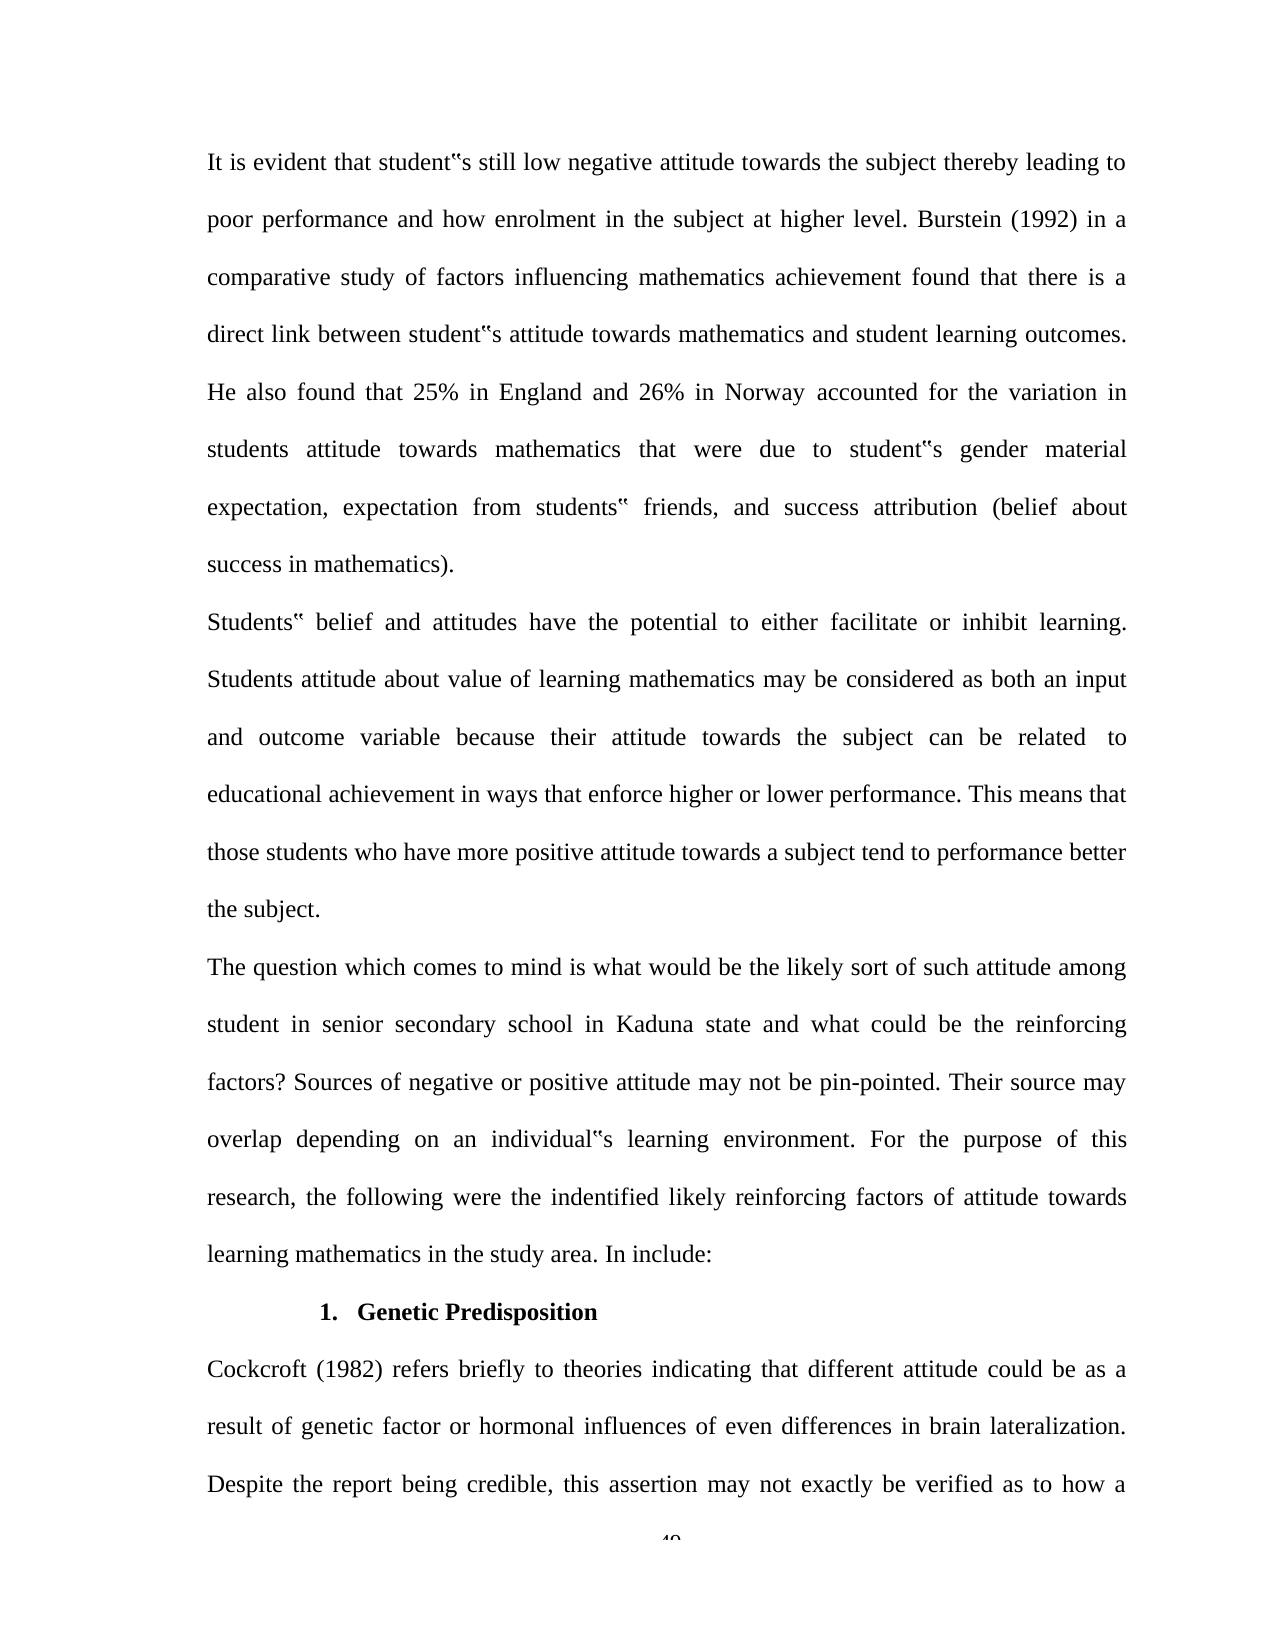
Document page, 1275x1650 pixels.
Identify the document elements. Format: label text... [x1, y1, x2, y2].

text Cockcroft (1982) refers briefly to theories indicating that different attitude could be as a result of genetic factor or hormonal influences of even differences in brain lateralization. Despite the report being credible, this assertion may not exactly be verified as to how a [207, 1354, 1128, 1497]
text It is evident that student‟s still low negative attitude towards the subject thereby leading to poor performance and how enrolment in the subject at higher level. Burstein (1992) in a comparative study of factors influencing mathematics achievement found that there is a direct link between student‟s attitude towards mathematics and student learning outcomes. He also found that 25% in England and 26% in Norway accounted for the variation in students attitude towards mathematics that were due to student‟s gender material expectation, expectation from students‟ friends, and success attribution (belief about success in mathematics). [207, 147, 1127, 578]
text The question which comes to mind is what would be the likely sort of such attitude among student in senior secondary school in Kaduna state and what could be the reinforcing factors? Sources of negative or positive attitude may not be pin-pointed. Their source may overlap depending on an individual‟s learning environment. For the purpose of this research, the following were the indentified likely reinforcing factors of attitude towards learning mathematics in the study area. In include: [207, 952, 1128, 1268]
subtitle Genetic Predisposition [319, 1297, 1262, 1326]
text Students‟ belief and attitudes have the potential to either facilitate or inhibit learning. Students attitude about value of learning mathematics may be considered as both an input and outcome variable because their attitude towards the subject can be related to educational achievement in ways that enforce higher or lower performance. This means that those students who have more positive attitude towards a subject tend to performance better the subject. [207, 607, 1127, 923]
